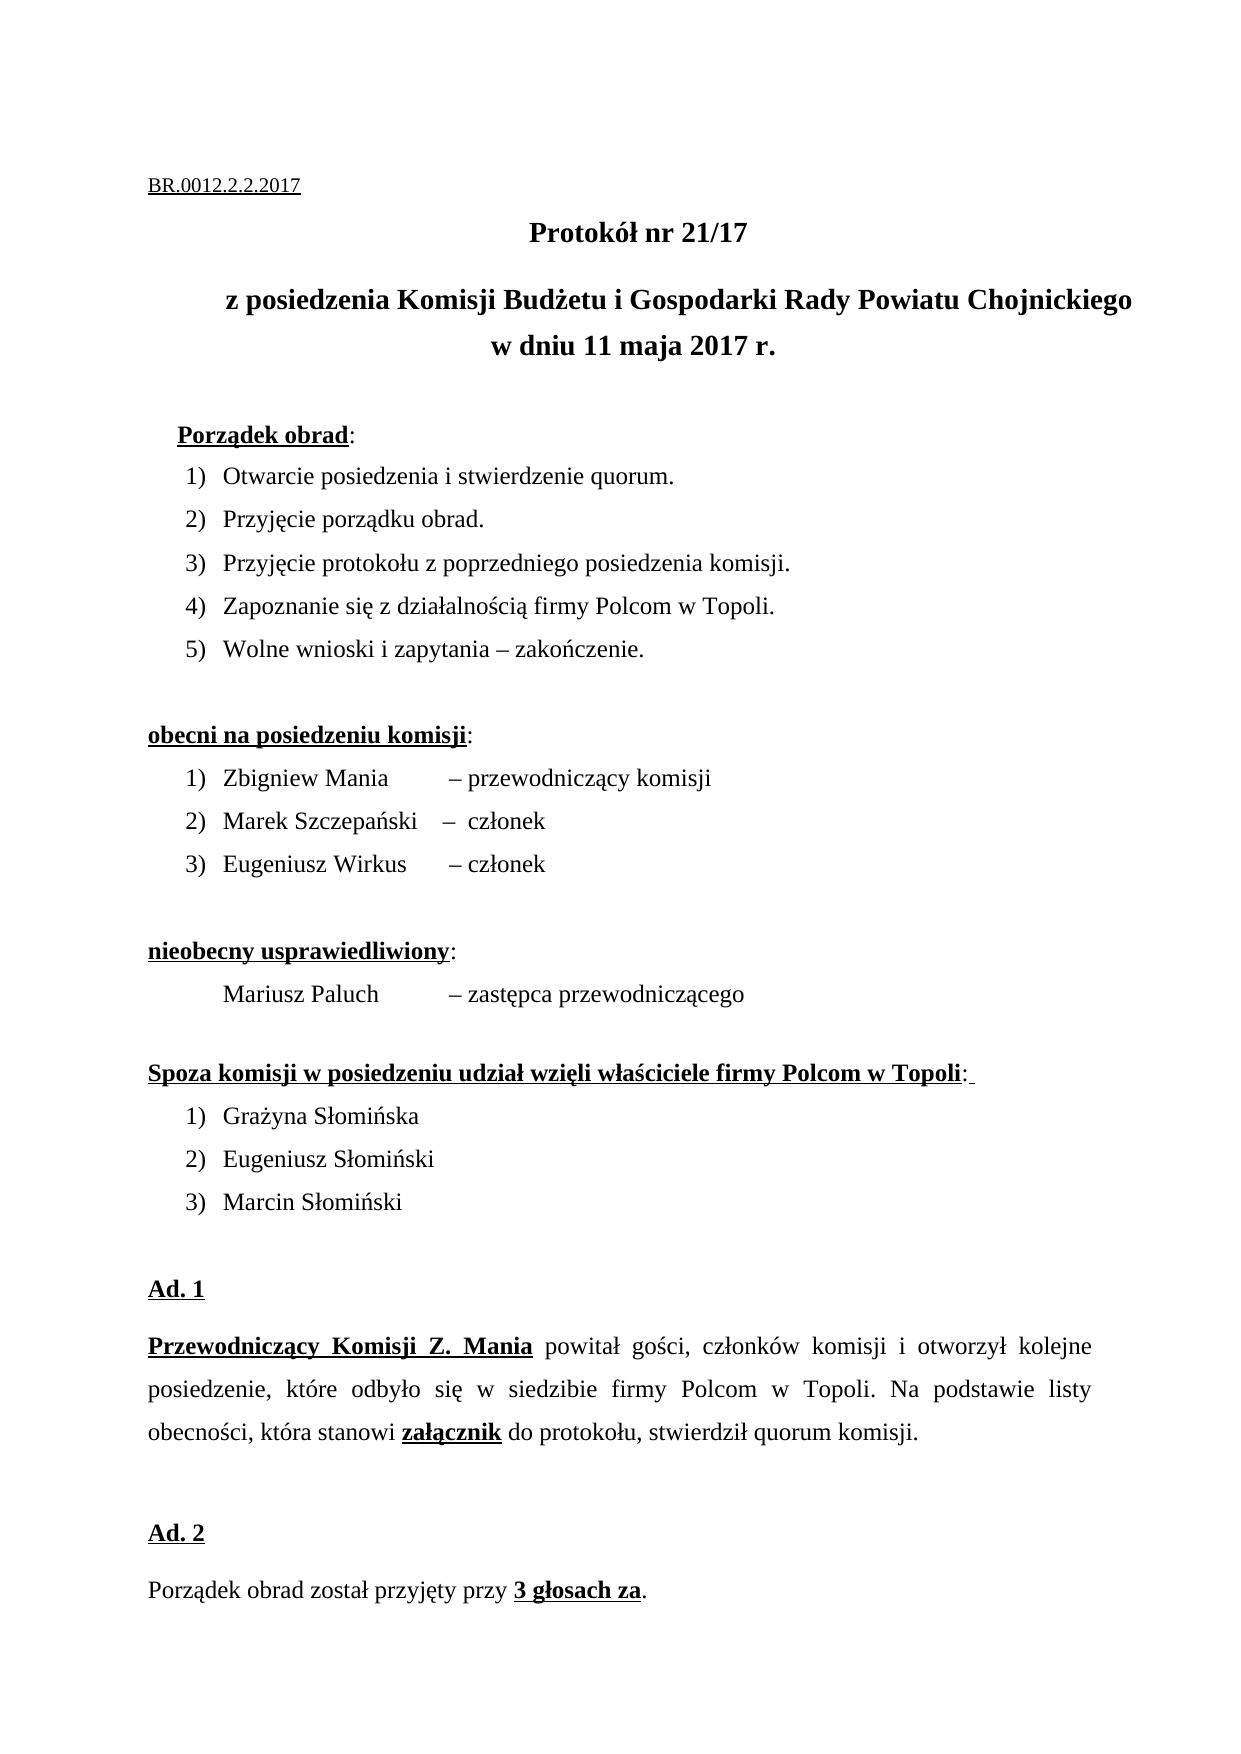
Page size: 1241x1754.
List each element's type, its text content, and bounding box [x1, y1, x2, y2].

subtitle Ad. 2 [148, 1518, 1093, 1547]
list Otwarcie posiedzenia i stwierdzenie quorum. [185, 461, 1211, 490]
list Marcin Słomiński [185, 1187, 1093, 1216]
list Przyjęcie protokołu z poprzedniego posiedzenia komisji. [185, 548, 1211, 576]
text z posiedzenia Komisji Budżetu i Gospodarki Rady Powiatu Chojnickiego [177, 282, 1181, 316]
text w dniu 11 maja 2017 r. [177, 328, 1181, 362]
list Eugeniusz Słomiński [185, 1144, 1093, 1173]
text nieobecny usprawiedliwiony: [148, 936, 1093, 964]
list Zbigniew Mania – przewodniczący komisji [185, 763, 1093, 792]
text Spoza komisji w posiedzeniu udział wzięli właściciele firmy Polcom w Topoli: [148, 1058, 1093, 1087]
text obecni na posiedzeniu komisji: [148, 720, 1181, 749]
list Wolne wnioski i zapytania – zakończenie. [185, 634, 1211, 663]
list Grażyna Słomińska [185, 1101, 1093, 1130]
subtitle BR.0012.2.2.2017 [148, 173, 1093, 197]
list Przyjęcie porządku obrad. [185, 504, 1211, 533]
text Protokół nr 21/17 [148, 215, 1093, 248]
list Eugeniusz Wirkus – członek [185, 849, 1093, 878]
list Zapoznanie się z działalnością firmy Polcom w Topoli. [185, 591, 1211, 619]
text Porządek obrad został przyjęty przy 3 głosach za. [148, 1576, 1093, 1604]
subtitle Ad. 1 [148, 1274, 1093, 1302]
text Porządek obrad: [177, 420, 1181, 449]
list Marek Szczepański – członek [185, 806, 1093, 835]
text Mariusz Paluch – zastępca przewodniczącego [223, 979, 1093, 1008]
text Przewodniczący Komisji Z. Mania powitał gości, członków komisji i otworzył kolejne posiedzenie, które odbyło się w siedzibie firmy Polcom w Topoli. Na podstawie listy obecności, która stanowi załącznik do protokołu, stwierdził quorum komisji. [148, 1331, 1093, 1446]
